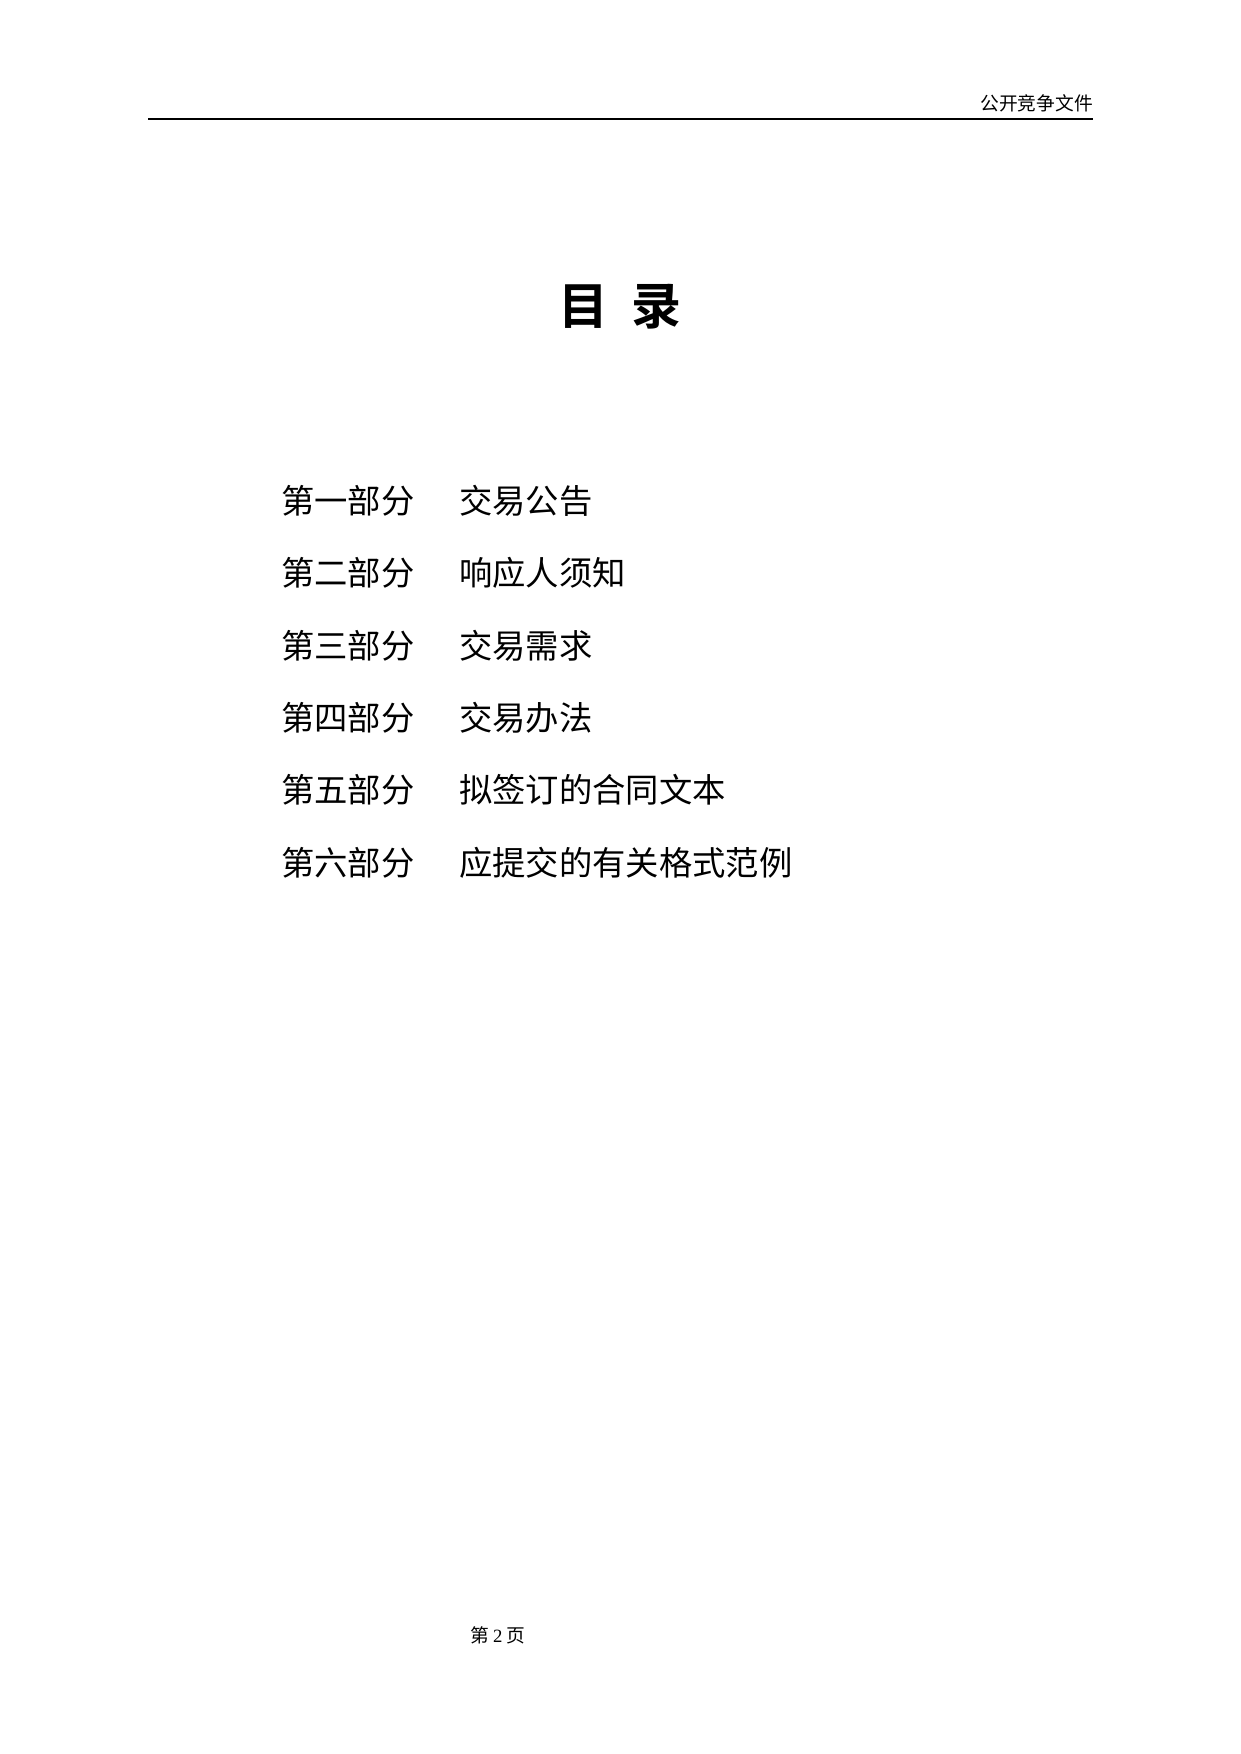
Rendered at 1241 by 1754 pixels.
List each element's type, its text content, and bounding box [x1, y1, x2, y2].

text 第五部分 拟签订的合同文本 [148, 764, 1093, 812]
text 第三部分 交易需求 [148, 619, 1093, 668]
text 第四部分 交易办法 [148, 692, 1093, 740]
text 目 录 [148, 266, 1093, 338]
text 第一部分 交易公告 [148, 475, 1093, 523]
text 第二部分 响应人须知 [148, 547, 1093, 595]
text 第六部分 应提交的有关格式范例 [148, 836, 1093, 884]
